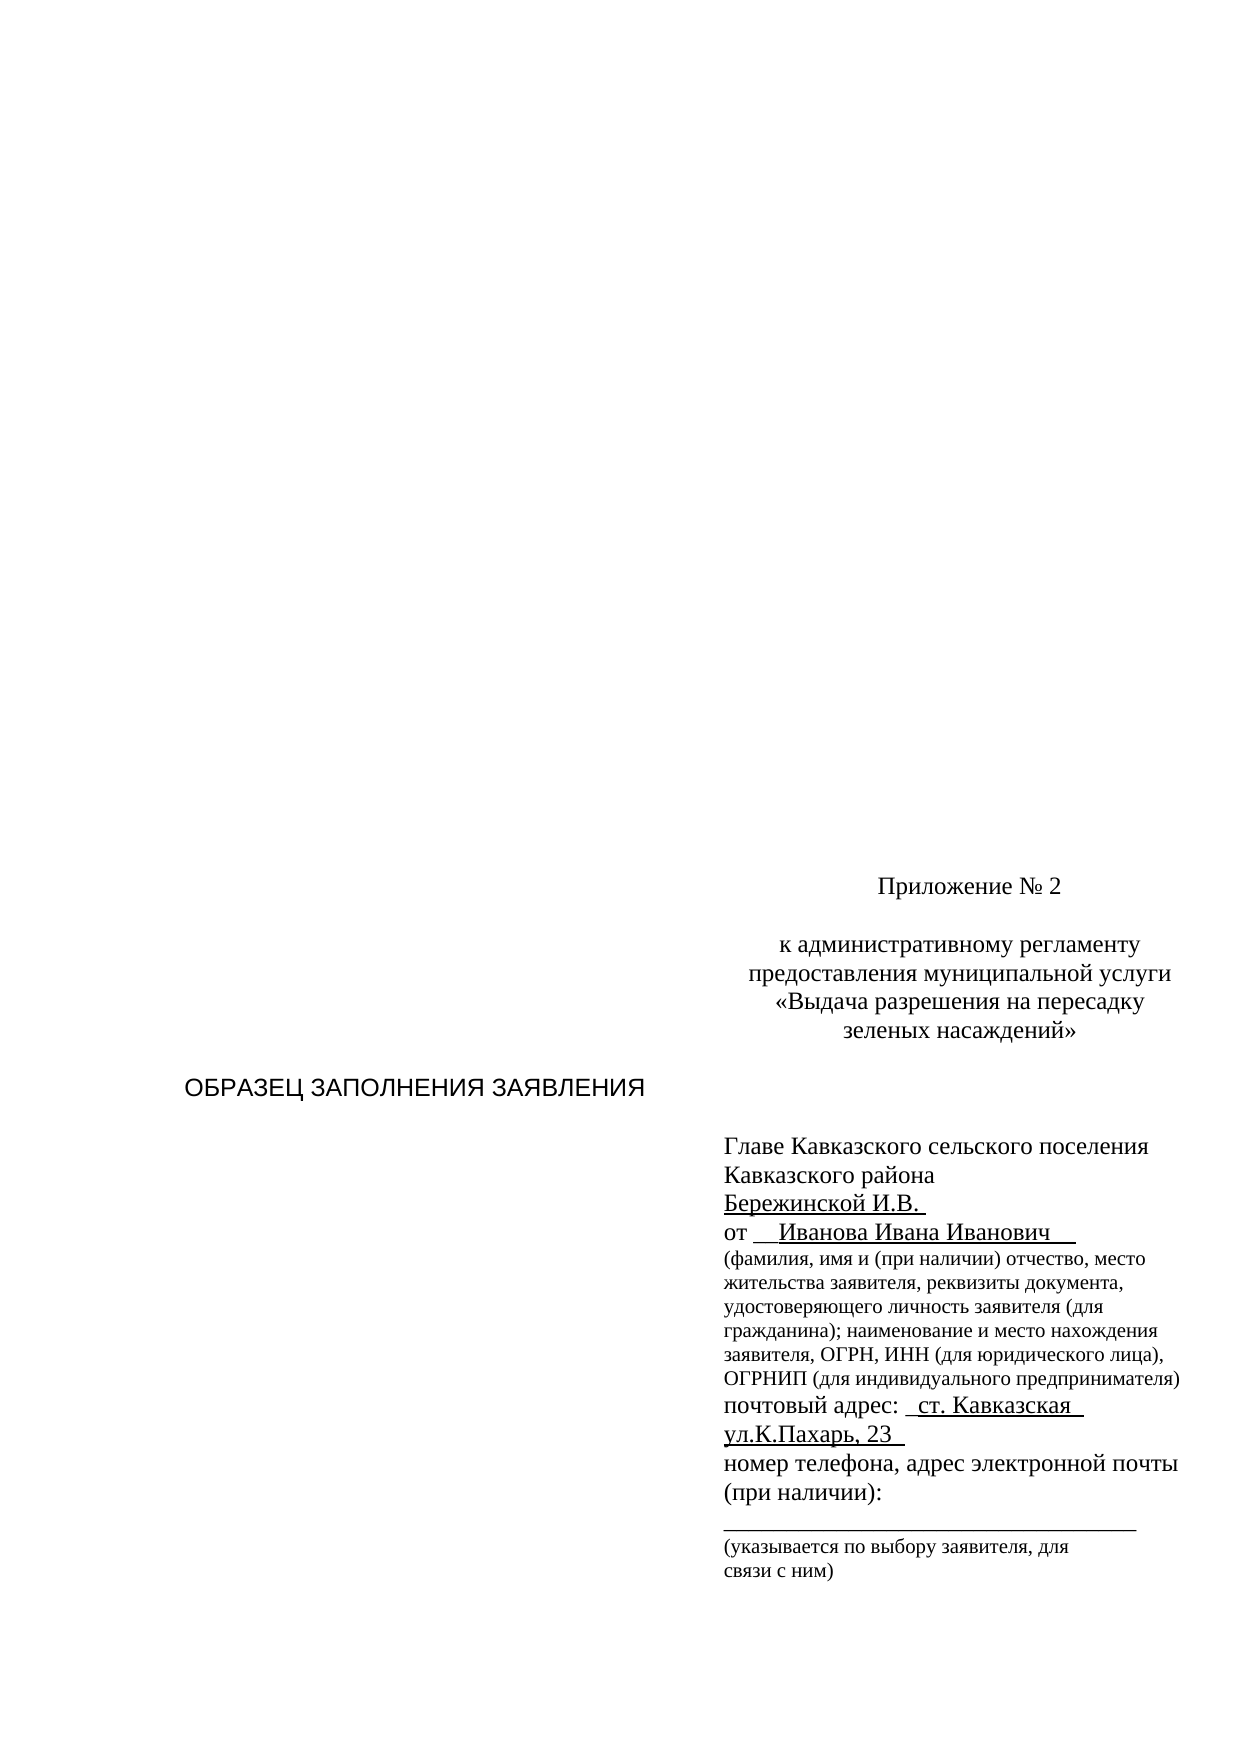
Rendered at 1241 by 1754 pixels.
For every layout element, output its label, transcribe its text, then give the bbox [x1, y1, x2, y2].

text _________________________________ [177, 1505, 1181, 1534]
text удостоверяющего личность заявителя (для [177, 1294, 1181, 1318]
text Главе Кавказского сельского поселения [177, 1131, 1181, 1160]
text Приложение № 2 [177, 871, 1181, 900]
text (при наличии): [177, 1477, 1181, 1505]
text Кавказского района [177, 1160, 1181, 1188]
text ОГРНИП (для индивидуального предпринимателя) [177, 1366, 1181, 1390]
text предоставления муниципальной услуги [177, 958, 1181, 986]
text заявителя, ОГРН, ИНН (для юридического лица), [177, 1342, 1181, 1366]
text номер телефона, адрес электронной почты [177, 1448, 1181, 1477]
text гражданина); наименование и место нахождения [177, 1318, 1181, 1342]
text почтовый адрес: _ст. Кавказская [177, 1390, 1181, 1419]
text ул.К.Пахарь, 23_ [177, 1419, 1181, 1448]
text Бережинской И.В. [177, 1188, 1181, 1217]
text от __Иванова Ивана Иванович__ [177, 1217, 1181, 1246]
text «Выдача разрешения на пересадку [177, 986, 1181, 1015]
text зеленых насаждений» [177, 1015, 1181, 1044]
text ОБРАЗЕЦ ЗАПОЛНЕНИЯ ЗАЯВЛЕНИЯ [177, 1073, 1181, 1102]
text жительства заявителя, реквизиты документа, [177, 1270, 1181, 1294]
text к административному регламенту [177, 929, 1181, 958]
text связи с ним) [177, 1558, 1181, 1582]
text (фамилия, имя и (при наличии) отчество, место [177, 1246, 1181, 1270]
text (указывается по выбору заявителя, для [177, 1534, 1181, 1558]
